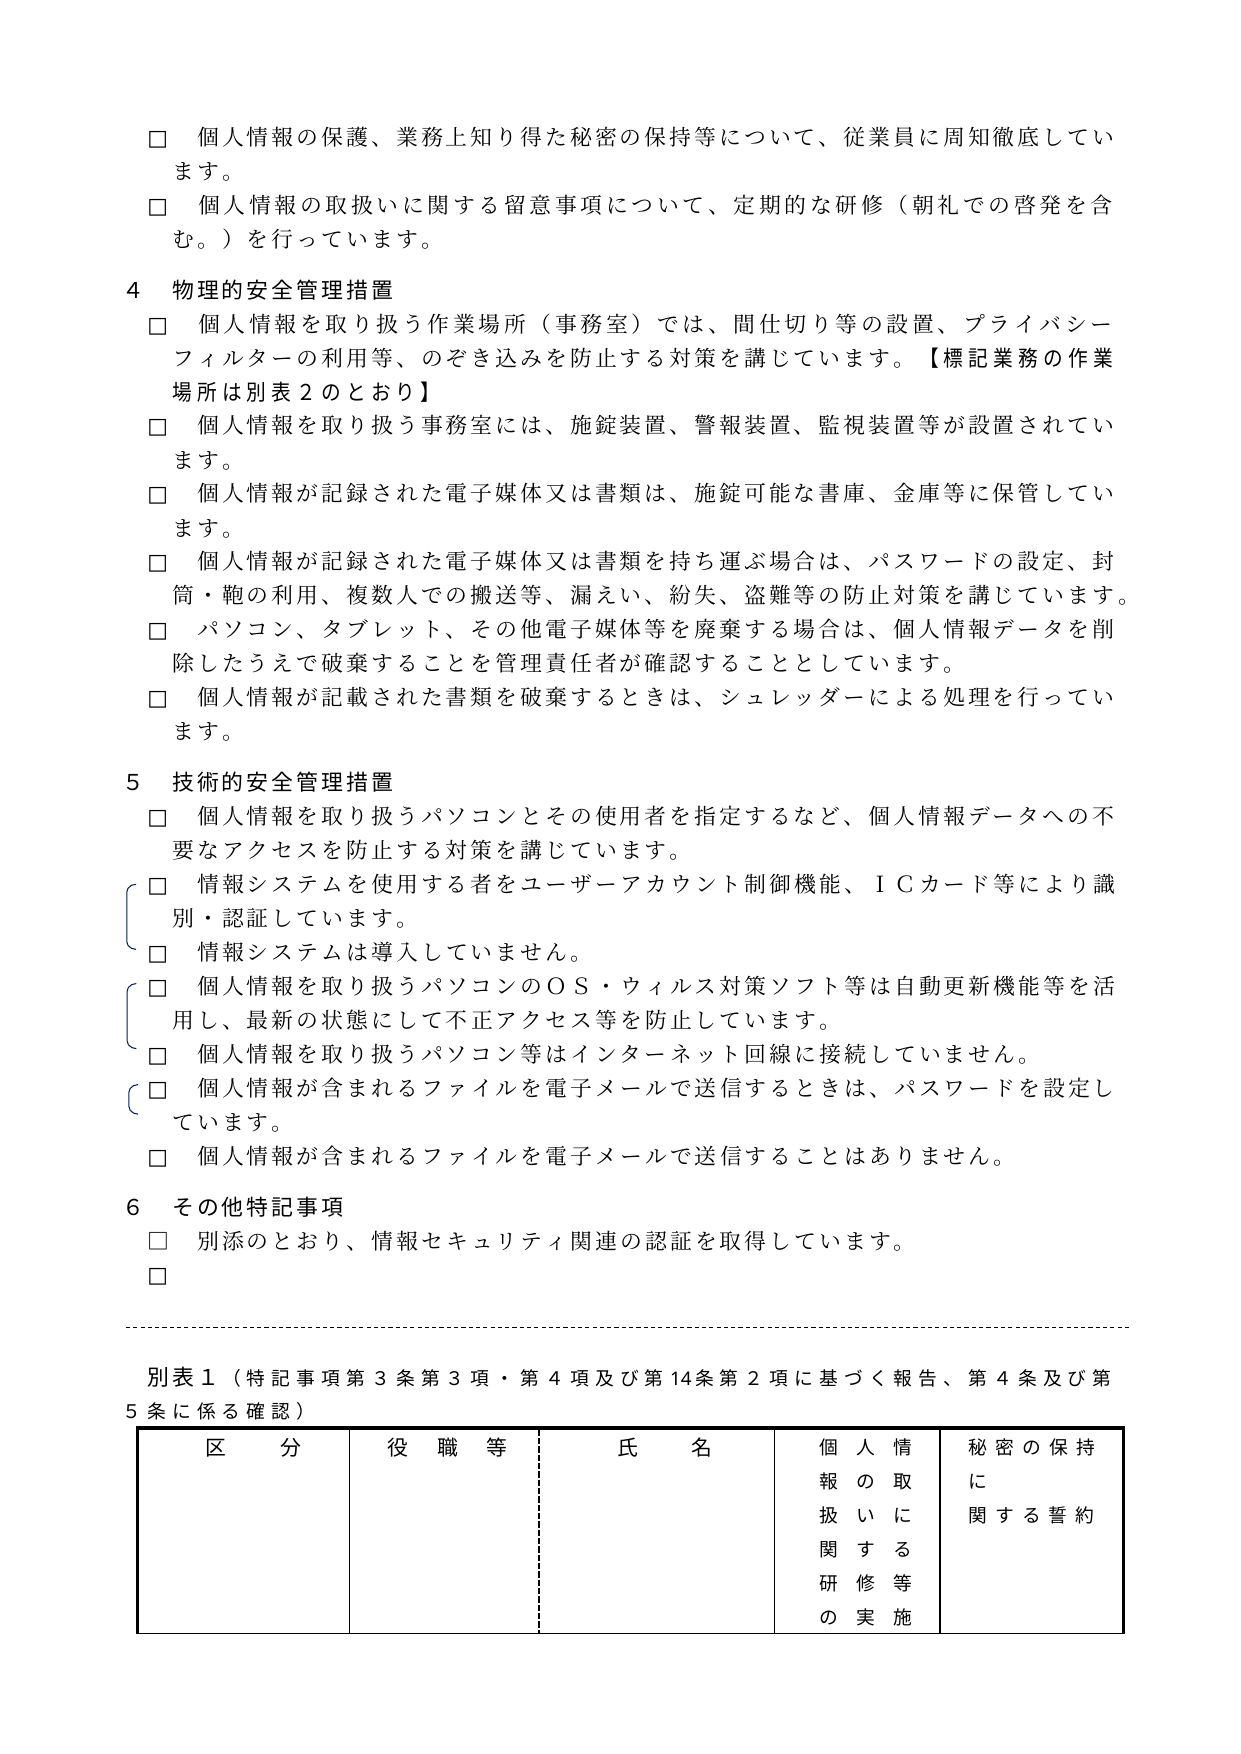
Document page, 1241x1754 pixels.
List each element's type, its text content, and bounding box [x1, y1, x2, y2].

text □ 個人情報が記録された電子媒体又は書類は、施錠可能な書庫、金庫等に保管しています。 [144, 476, 1118, 543]
table_header 区 分 [139, 1430, 349, 1633]
text □ 個人情報が記載された書類を破棄するときは、シュレッダーによる処理を行っています。 [144, 679, 1118, 747]
table_header 役 職 等 [350, 1430, 538, 1633]
text □ 個人情報を取り扱う事務室には、施錠装置、警報装置、監視装置等が設置されています。 [144, 408, 1118, 476]
text □ 個人情報を取り扱うパソコン等はインターネット回線に接続していません。 [144, 1036, 1118, 1070]
text □ 個人情報を取り扱うパソコンのＯＳ・ウィルス対策ソフト等は自動更新機能等を活用し、最新の状態にして不正アクセス等を防止しています。 [144, 968, 1118, 1036]
text □ 個人情報が含まれるファイルを電子メールで送信するときは、パスワードを設定しています。 [144, 1070, 1118, 1138]
text □ 情報システムは導入していません。 [144, 934, 1118, 968]
table_header 秘密の保持に 関する誓約 [941, 1430, 1122, 1633]
text ６ その他特記事項 [122, 1189, 1118, 1223]
text □ パソコン、タブレット、その他電子媒体等を廃棄する場合は、個人情報データを削除したうえで破棄することを管理責任者が確認することとしています。 [144, 611, 1118, 679]
text □ 個人情報を取り扱うパソコンとその使用者を指定するなど、個人情報データへの不要なアクセスを防止する対策を講じています。 [144, 798, 1118, 866]
text □ 個人情報が含まれるファイルを電子メールで送信することはありません。 [144, 1138, 1118, 1172]
text □ 個人情報の取扱いに関する留意事項について、定期的な研修（朝礼での啓発を含む。）を行っています。 [144, 187, 1118, 255]
text □ 情報システムを使用する者をユーザーアカウント制御機能、ＩＣカード等により識別・認証しています。 [144, 866, 1118, 934]
table_header 氏 名 [539, 1430, 774, 1633]
text □ [144, 1257, 1118, 1291]
text ５ 技術的安全管理措置 [122, 764, 1118, 798]
text 別表１（特記事項第３条第３項・第４項及び第14条第２項に基づく報告、第４条及び第５条に係る確認） [122, 1358, 1118, 1426]
text □ 個人情報の保護、業務上知り得た秘密の保持等について、従業員に周知徹底しています。 [144, 119, 1118, 187]
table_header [775, 1430, 939, 1633]
text □ 個人情報が記録された電子媒体又は書類を持ち運ぶ場合は、パスワードの設定、封筒・鞄の利用、複数人での搬送等、漏えい、紛失、盗難等の防止対策を講じています。 [144, 543, 1118, 611]
text ４ 物理的安全管理措置 [122, 272, 1118, 306]
text □ 別添のとおり、情報セキュリティ関連の認証を取得しています。 [122, 1223, 1118, 1257]
text □ 個人情報を取り扱う作業場所（事務室）では、間仕切り等の設置、プライバシーフィルターの利用等、のぞき込みを防止する対策を講じています。【標記業務の作業場所は別表２のとおり】 [144, 306, 1118, 408]
